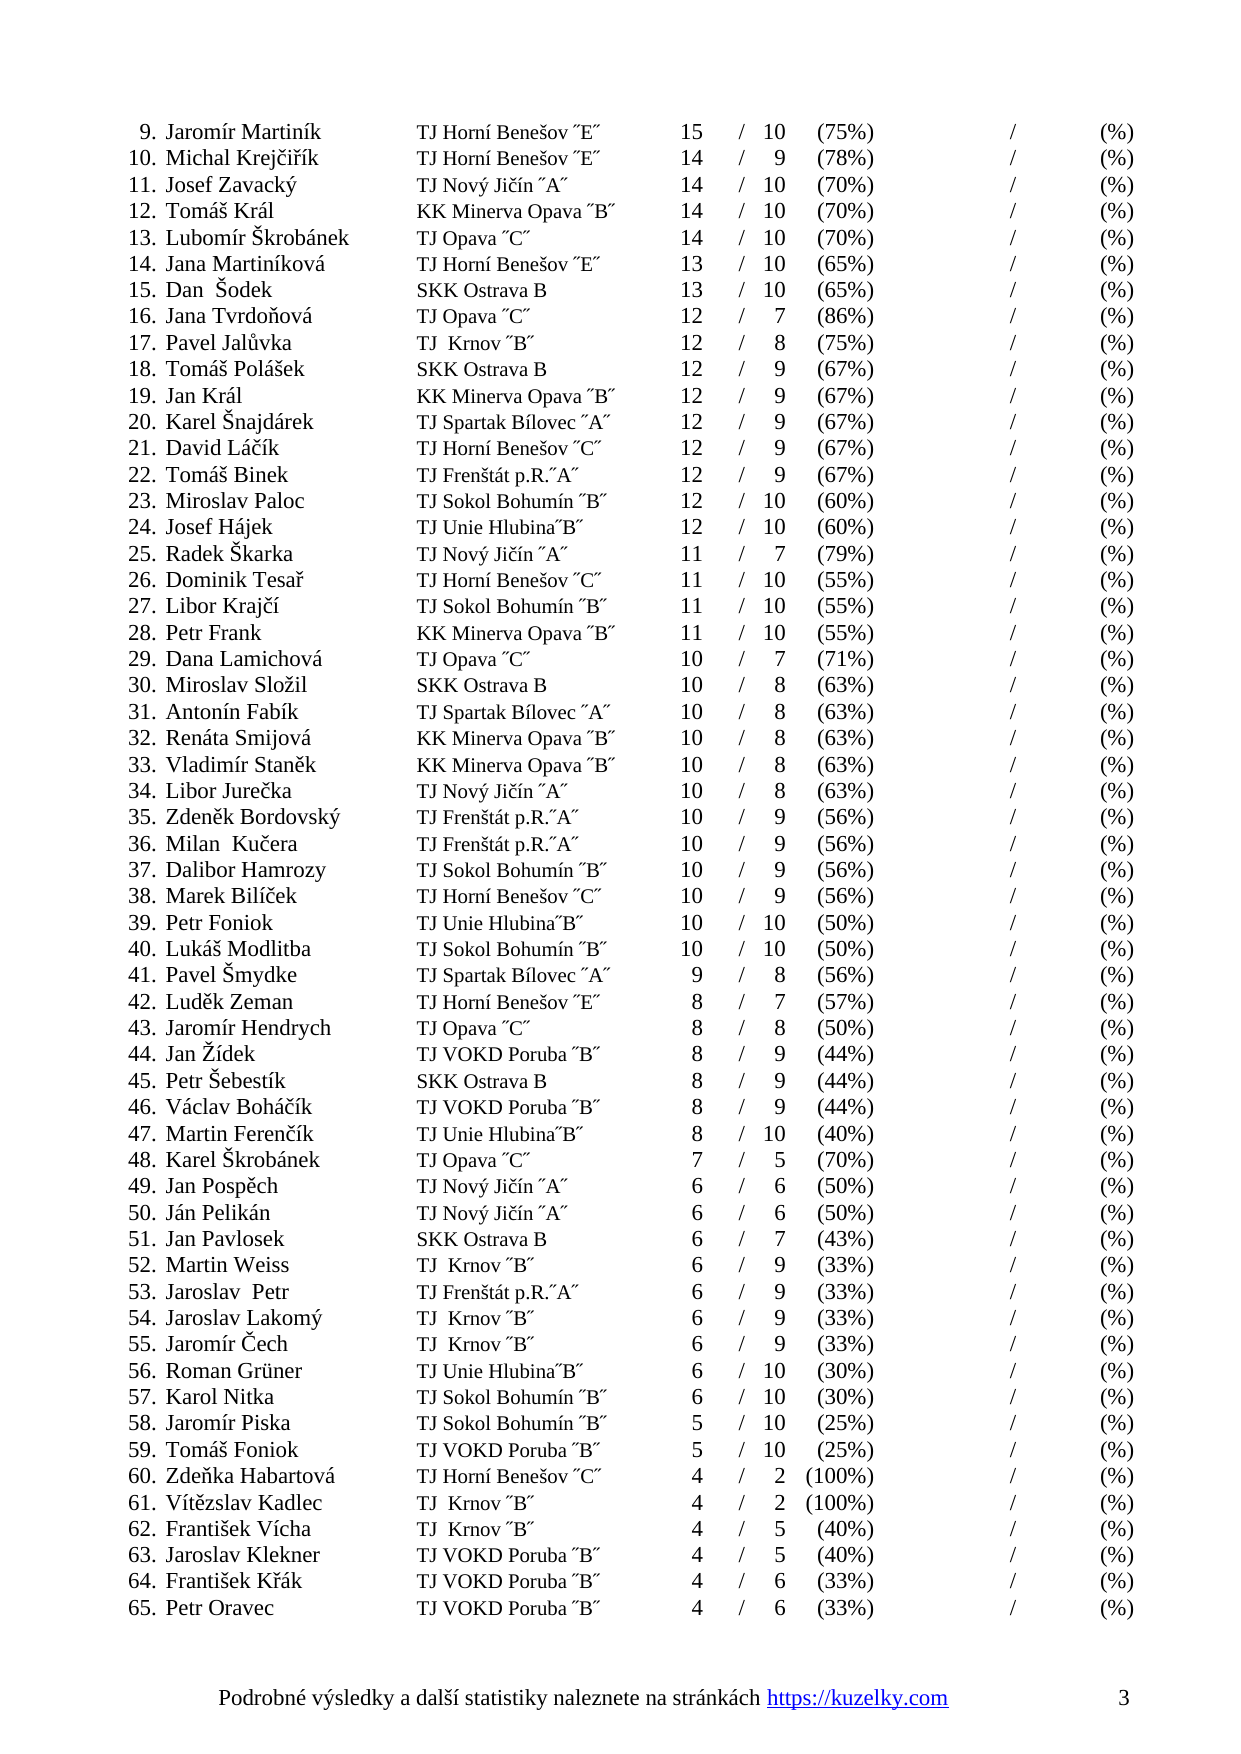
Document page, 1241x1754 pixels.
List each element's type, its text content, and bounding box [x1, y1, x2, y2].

text 29. Dana Lamichová TJ Opava ˝C˝ 10 / 7 (71%) / (%) [106, 645, 1134, 672]
text 13. Lubomír Škrobánek TJ Opava ˝C˝ 14 / 10 (70%) / (%) [106, 223, 1134, 250]
text 61. Vítězslav Kadlec TJ Krnov ˝B˝ 4 / 2 (100%) / (%) [106, 1488, 1134, 1515]
text 12. Tomáš Král KK Minerva Opava ˝B˝ 14 / 10 (70%) / (%) [106, 197, 1134, 223]
text 46. Václav Boháčík TJ VOKD Poruba ˝B˝ 8 / 9 (44%) / (%) [106, 1093, 1134, 1119]
text 63. Jaroslav Klekner TJ VOKD Poruba ˝B˝ 4 / 5 (40%) / (%) [106, 1541, 1134, 1568]
text 55. Jaromír Čech TJ Krnov ˝B˝ 6 / 9 (33%) / (%) [106, 1330, 1134, 1357]
text 56. Roman Grüner TJ Unie Hlubina˝B˝ 6 / 10 (30%) / (%) [106, 1357, 1134, 1383]
text 40. Lukáš Modlitba TJ Sokol Bohumín ˝B˝ 10 / 10 (50%) / (%) [106, 935, 1134, 961]
text 51. Jan Pavlosek SKK Ostrava B 6 / 7 (43%) / (%) [106, 1225, 1134, 1251]
text 60. Zdeňka Habartová TJ Horní Benešov ˝C˝ 4 / 2 (100%) / (%) [106, 1462, 1134, 1488]
text 25. Radek Škarka TJ Nový Jičín ˝A˝ 11 / 7 (79%) / (%) [106, 540, 1134, 566]
text 42. Luděk Zeman TJ Horní Benešov ˝E˝ 8 / 7 (57%) / (%) [106, 988, 1134, 1014]
text 48. Karel Škrobánek TJ Opava ˝C˝ 7 / 5 (70%) / (%) [106, 1146, 1134, 1172]
text 58. Jaromír Piska TJ Sokol Bohumín ˝B˝ 5 / 10 (25%) / (%) [106, 1409, 1134, 1436]
text 44. Jan Žídek TJ VOKD Poruba ˝B˝ 8 / 9 (44%) / (%) [106, 1041, 1134, 1067]
text 41. Pavel Šmydke TJ Spartak Bílovec ˝A˝ 9 / 8 (56%) / (%) [106, 961, 1134, 988]
text 31. Antonín Fabík TJ Spartak Bílovec ˝A˝ 10 / 8 (63%) / (%) [106, 698, 1134, 724]
text 62. František Vícha TJ Krnov ˝B˝ 4 / 5 (40%) / (%) [106, 1515, 1134, 1541]
text 64. František Křák TJ VOKD Poruba ˝B˝ 4 / 6 (33%) / (%) [106, 1568, 1134, 1594]
text 15. Dan Šodek SKK Ostrava B 13 / 10 (65%) / (%) [106, 276, 1134, 303]
text 21. David Láčík TJ Horní Benešov ˝C˝ 12 / 9 (67%) / (%) [106, 434, 1134, 461]
text 28. Petr Frank KK Minerva Opava ˝B˝ 11 / 10 (55%) / (%) [106, 619, 1134, 645]
text 19. Jan Král KK Minerva Opava ˝B˝ 12 / 9 (67%) / (%) [106, 382, 1134, 408]
text 14. Jana Martiníková TJ Horní Benešov ˝E˝ 13 / 10 (65%) / (%) [106, 250, 1134, 276]
text 34. Libor Jurečka TJ Nový Jičín ˝A˝ 10 / 8 (63%) / (%) [106, 777, 1134, 803]
text 65. Petr Oravec TJ VOKD Poruba ˝B˝ 4 / 6 (33%) / (%) [106, 1594, 1134, 1620]
text 53. Jaroslav Petr TJ Frenštát p.R.˝A˝ 6 / 9 (33%) / (%) [106, 1278, 1134, 1304]
text 35. Zdeněk Bordovský TJ Frenštát p.R.˝A˝ 10 / 9 (56%) / (%) [106, 803, 1134, 830]
text 22. Tomáš Binek TJ Frenštát p.R.˝A˝ 12 / 9 (67%) / (%) [106, 461, 1134, 487]
text 17. Pavel Jalůvka TJ Krnov ˝B˝ 12 / 8 (75%) / (%) [106, 329, 1134, 355]
text 9. Jaromír Martiník TJ Horní Benešov ˝E˝ 15 / 10 (75%) / (%) [106, 118, 1134, 144]
text 30. Miroslav Složil SKK Ostrava B 10 / 8 (63%) / (%) [106, 672, 1134, 698]
text 11. Josef Zavacký TJ Nový Jičín ˝A˝ 14 / 10 (70%) / (%) [106, 171, 1134, 197]
text 57. Karol Nitka TJ Sokol Bohumín ˝B˝ 6 / 10 (30%) / (%) [106, 1383, 1134, 1409]
text 59. Tomáš Foniok TJ VOKD Poruba ˝B˝ 5 / 10 (25%) / (%) [106, 1436, 1134, 1462]
text 49. Jan Pospěch TJ Nový Jičín ˝A˝ 6 / 6 (50%) / (%) [106, 1172, 1134, 1199]
text 38. Marek Bilíček TJ Horní Benešov ˝C˝ 10 / 9 (56%) / (%) [106, 882, 1134, 909]
text 32. Renáta Smijová KK Minerva Opava ˝B˝ 10 / 8 (63%) / (%) [106, 724, 1134, 751]
text 24. Josef Hájek TJ Unie Hlubina˝B˝ 12 / 10 (60%) / (%) [106, 513, 1134, 540]
text 27. Libor Krajčí TJ Sokol Bohumín ˝B˝ 11 / 10 (55%) / (%) [106, 592, 1134, 619]
text 50. Ján Pelikán TJ Nový Jičín ˝A˝ 6 / 6 (50%) / (%) [106, 1199, 1134, 1225]
text 18. Tomáš Polášek SKK Ostrava B 12 / 9 (67%) / (%) [106, 355, 1134, 382]
text 26. Dominik Tesař TJ Horní Benešov ˝C˝ 11 / 10 (55%) / (%) [106, 566, 1134, 592]
text 20. Karel Šnajdárek TJ Spartak Bílovec ˝A˝ 12 / 9 (67%) / (%) [106, 408, 1134, 434]
text 45. Petr Šebestík SKK Ostrava B 8 / 9 (44%) / (%) [106, 1067, 1134, 1093]
text 10. Michal Krejčiřík TJ Horní Benešov ˝E˝ 14 / 9 (78%) / (%) [106, 144, 1134, 171]
text 36. Milan Kučera TJ Frenštát p.R.˝A˝ 10 / 9 (56%) / (%) [106, 830, 1134, 856]
text 52. Martin Weiss TJ Krnov ˝B˝ 6 / 9 (33%) / (%) [106, 1251, 1134, 1278]
text 33. Vladimír Staněk KK Minerva Opava ˝B˝ 10 / 8 (63%) / (%) [106, 751, 1134, 777]
text 43. Jaromír Hendrych TJ Opava ˝C˝ 8 / 8 (50%) / (%) [106, 1014, 1134, 1041]
text 16. Jana Tvrdoňová TJ Opava ˝C˝ 12 / 7 (86%) / (%) [106, 303, 1134, 329]
text 23. Miroslav Paloc TJ Sokol Bohumín ˝B˝ 12 / 10 (60%) / (%) [106, 487, 1134, 513]
text 54. Jaroslav Lakomý TJ Krnov ˝B˝ 6 / 9 (33%) / (%) [106, 1304, 1134, 1330]
text 39. Petr Foniok TJ Unie Hlubina˝B˝ 10 / 10 (50%) / (%) [106, 909, 1134, 935]
text 37. Dalibor Hamrozy TJ Sokol Bohumín ˝B˝ 10 / 9 (56%) / (%) [106, 856, 1134, 882]
text 47. Martin Ferenčík TJ Unie Hlubina˝B˝ 8 / 10 (40%) / (%) [106, 1119, 1134, 1146]
